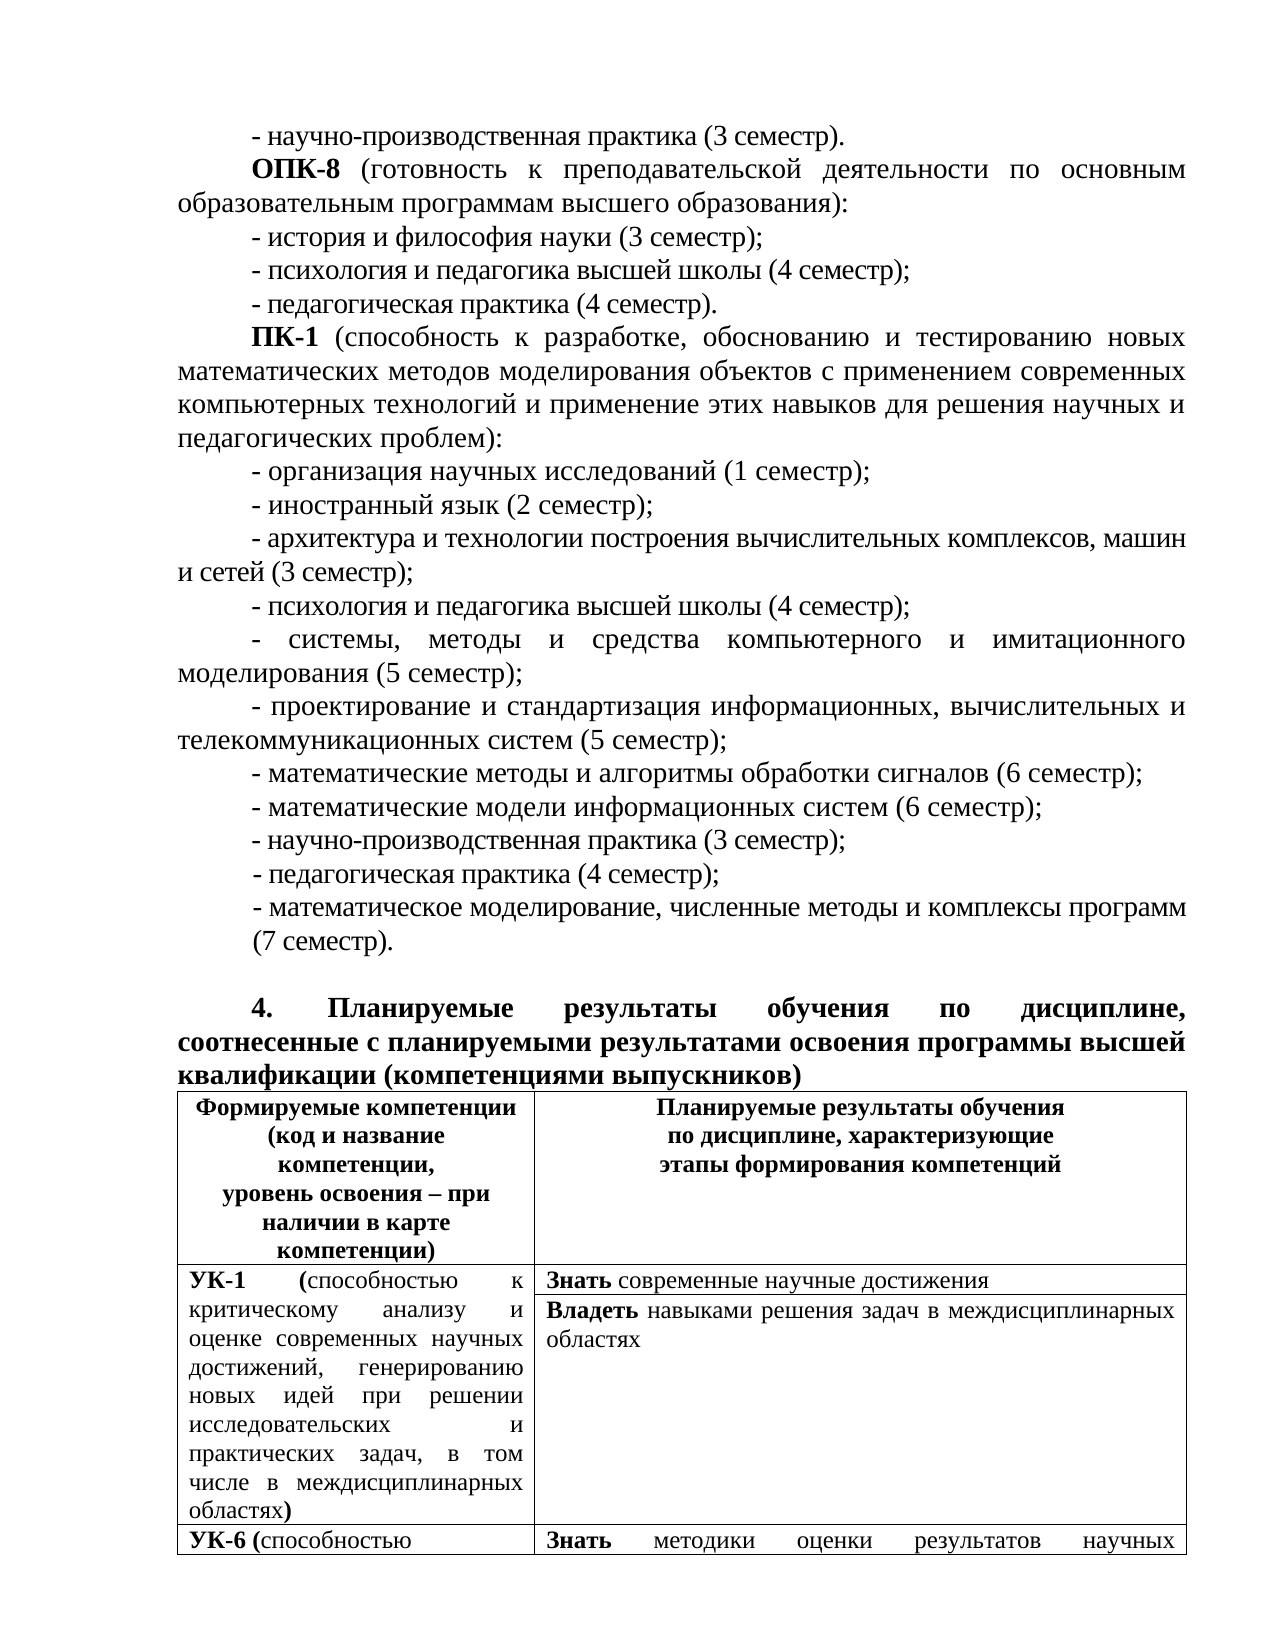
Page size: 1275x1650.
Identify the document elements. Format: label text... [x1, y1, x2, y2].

table_cell Знать современные научные достижения [535, 1265, 1186, 1294]
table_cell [178, 1525, 534, 1554]
table_cell Владеть навыками решения задач в междисциплинарных областях [535, 1295, 1186, 1524]
list Планируемые результаты обучения по дисциплине, соотнесенные с планируемыми результатами освоения программы высшей квалификации (компетенциями выпускников) [177, 990, 1186, 1091]
text - организация научных исследований (1 семестр); [177, 453, 1186, 487]
text - педагогическая практика (4 семестр). [177, 286, 1186, 319]
text - педагогическая практика (4 семестр); [252, 856, 1186, 889]
text - проектирование и стандартизация информационных, вычислительных и телекоммуникационных систем (5 семестр); [177, 688, 1186, 755]
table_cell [535, 1525, 1186, 1554]
table_cell УК-1 (способностью к критическому анализу и оценке современных научных достижений, генерированию новых идей при решении исследовательских и практических задач, в том числе в междисциплинарных областях) [178, 1265, 534, 1524]
text - психология и педагогика высшей школы (4 семестр); [177, 588, 1186, 621]
text - математические модели информационных систем (6 семестр); [177, 789, 1186, 822]
text - научно-производственная практика (3 семестр); [177, 822, 1186, 856]
list ПК-1 (способность к разработке, обоснованию и тестированию новых математических методов моделирования объектов с применением современных компьютерных технологий и применение этих навыков для решения научных и педагогических проблем): [177, 319, 1186, 453]
text - научно-производственная практика (3 семестр). [177, 118, 1186, 152]
text ОПК-8 (готовность к преподавательской деятельности по основным образовательным программам высшего образования): [177, 152, 1186, 219]
text - история и философия науки (3 семестр); [177, 219, 1186, 252]
text - математические методы и алгоритмы обработки сигналов (6 семестр); [177, 755, 1186, 789]
table_header Формируемые компетенции (код и название компетенции, уровень освоения – при наличии в карте компетенции) [178, 1092, 534, 1264]
text - математическое моделирование, численные методы и комплексы программ (7 семестр). [252, 889, 1186, 957]
text - иностранный язык (2 семестр); [177, 487, 1186, 521]
text - психология и педагогика высшей школы (4 семестр); [177, 252, 1186, 286]
text - архитектура и технологии построения вычислительных комплексов, машин и сетей (3 семестр); [177, 521, 1186, 588]
text - системы, методы и средства компьютерного и имитационного моделирования (5 семестр); [177, 621, 1186, 688]
table_header Планируемые результаты обучения по дисциплине, характеризующие этапы формирования компетенций [535, 1092, 1186, 1264]
